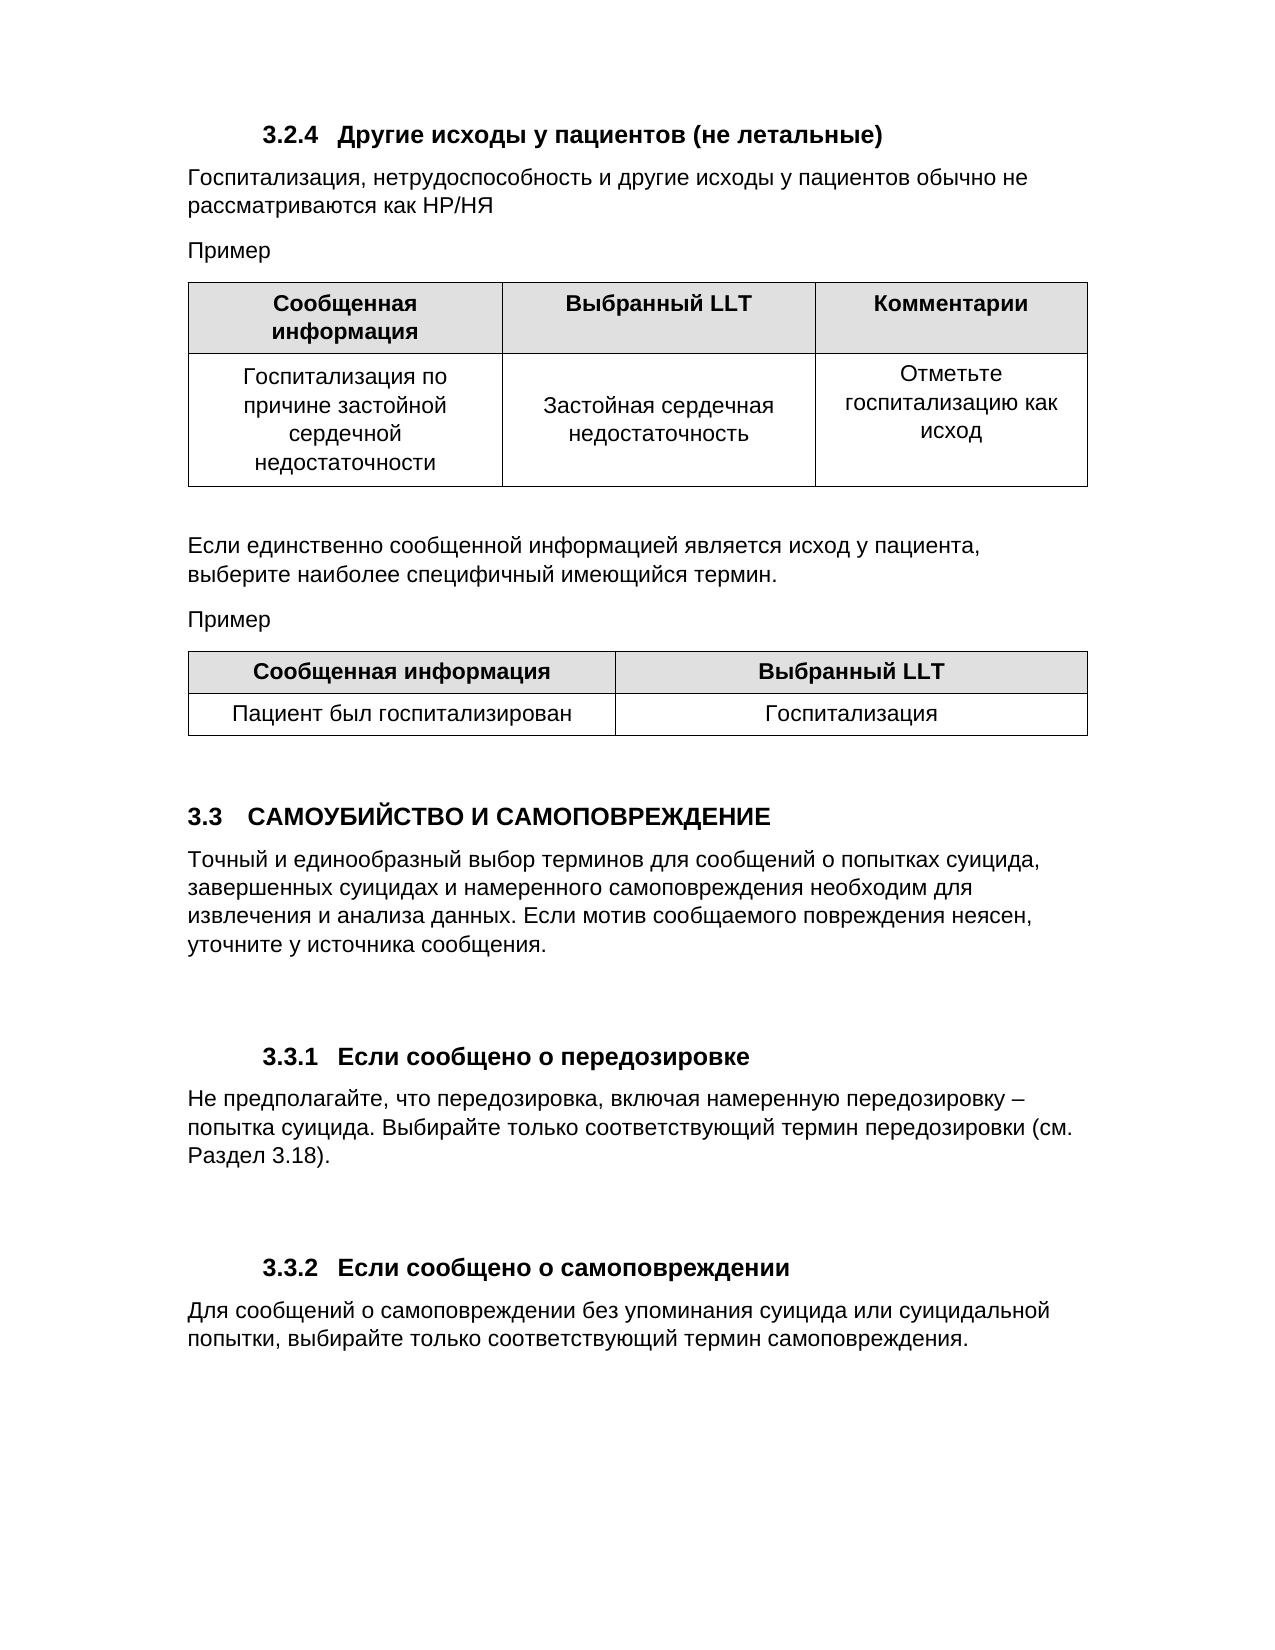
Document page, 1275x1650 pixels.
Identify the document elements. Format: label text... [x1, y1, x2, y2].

table_cell Пациент был госпитализирован [189, 694, 615, 735]
table_cell Госпитализация по причине застойной сердечной недостаточности [189, 354, 502, 486]
text Пример [187, 606, 1087, 632]
text Если единственно сообщенной информацией является исход у пациента, выберите наиболее специфичный имеющийся термин. [187, 532, 1087, 587]
text Пример [187, 237, 1087, 263]
subtitle Если сообщено о самоповреждении [262, 1253, 1087, 1282]
table_header Сообщенная информация [189, 652, 615, 693]
table_header Выбранный LLT [616, 652, 1087, 693]
table_header Выбранный LLT [503, 283, 815, 353]
table_cell Застойная сердечная недостаточность [503, 354, 815, 486]
subtitle Самоубийство и самоповреждение [187, 802, 1087, 831]
table_header Комментарии [816, 283, 1087, 353]
text Для сообщений о самоповреждении без упоминания суицида или суицидальной попытки, выбирайте только соответствующий термин самоповреждения. [187, 1297, 1087, 1352]
text Госпитализация, нетрудоспособность и другие исходы у пациентов обычно не рассматриваются как НР/НЯ [187, 164, 1087, 218]
text Не предполагайте, что передозировка, включая намеренную передозировку – попытка суицида. Выбирайте только соответствующий термин передозировки (см. Раздел 3.18). [187, 1085, 1087, 1169]
table_cell Госпитализация [616, 694, 1087, 735]
text Точный и единообразный выбор терминов для сообщений о попытках суицида, завершенных суицидах и намеренного самоповреждения необходим для извлечения и анализа данных. Если мотив сообщаемого повреждения неясен, уточните у источника сообщения. [187, 846, 1087, 957]
subtitle Другие исходы у пациентов (не летальные) [262, 120, 1087, 149]
subtitle Если сообщено о передозировке [262, 1042, 1087, 1071]
table_header Сообщенная информация [189, 283, 502, 353]
table_cell Отметьте госпитализацию как исход [816, 354, 1087, 486]
